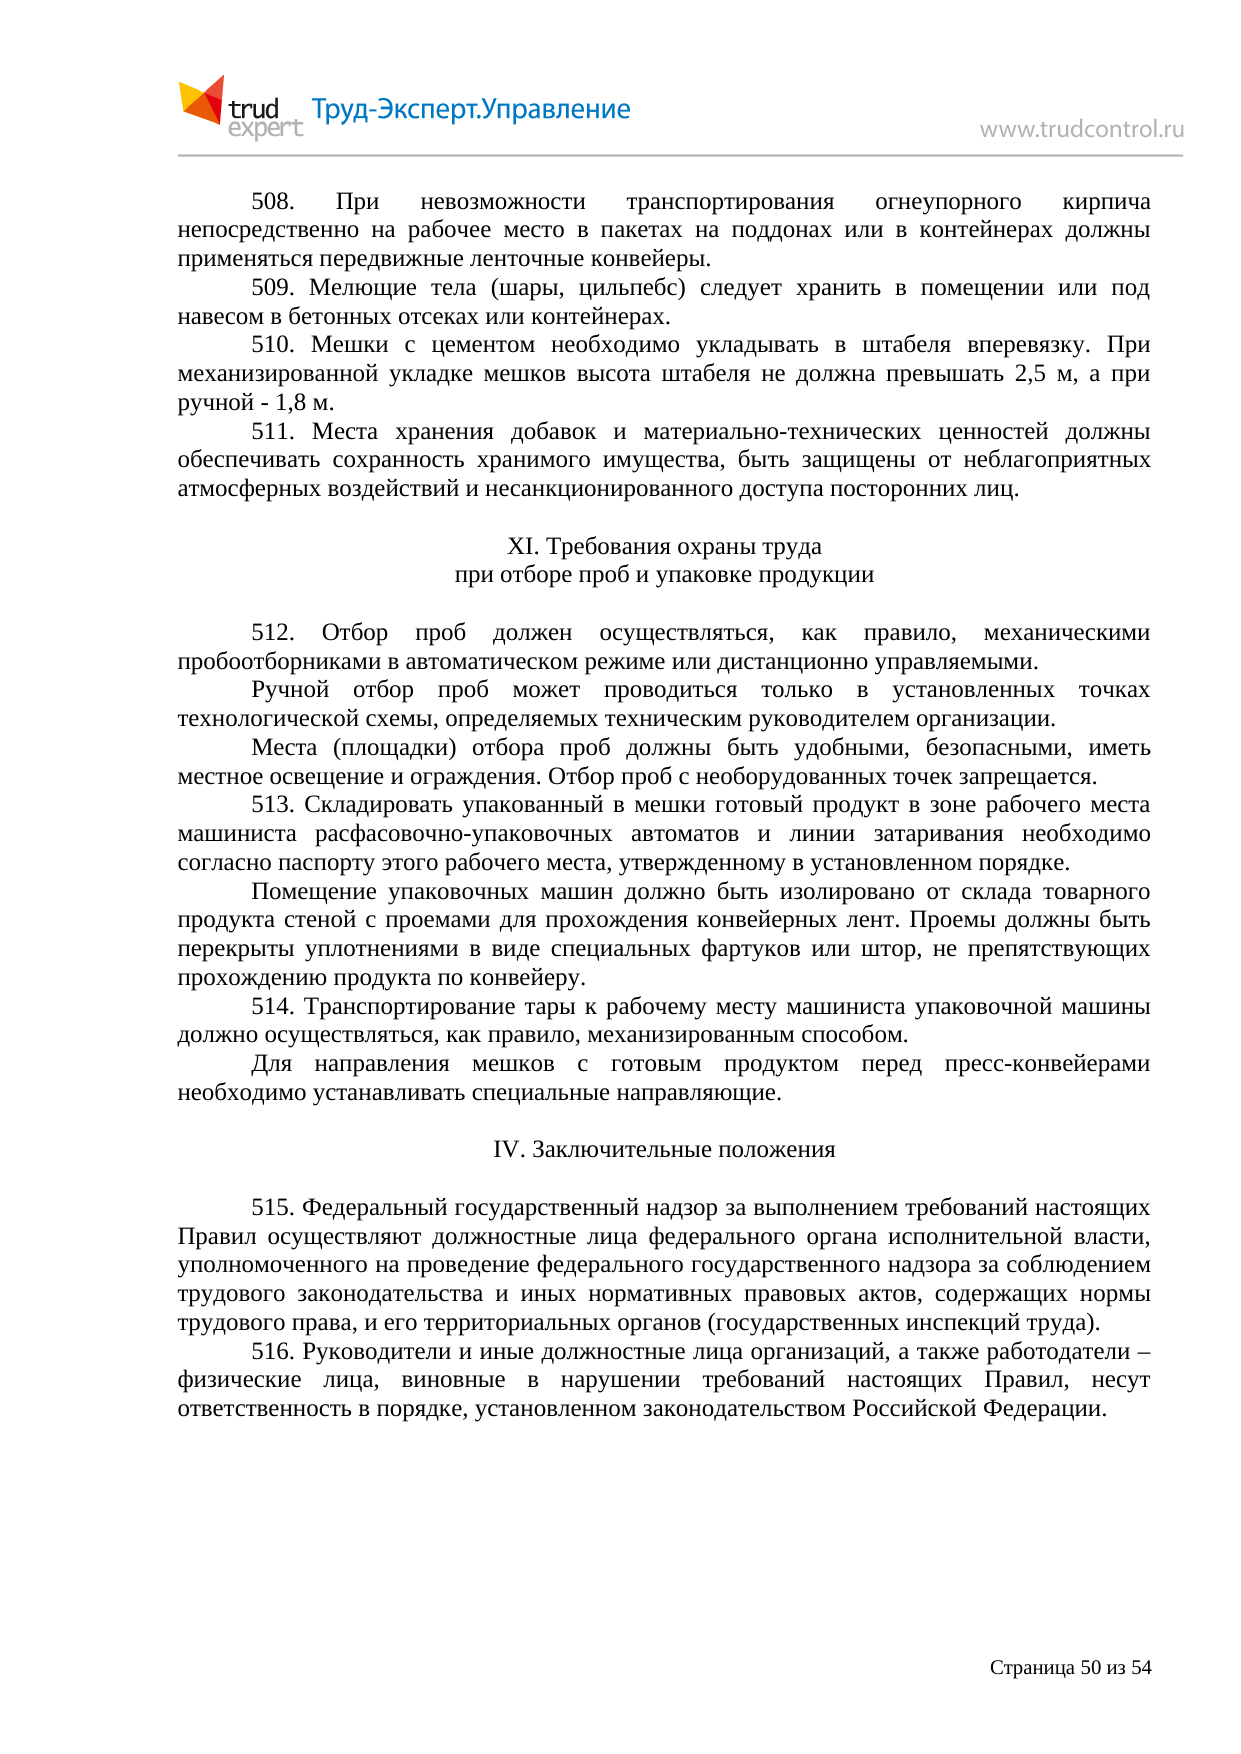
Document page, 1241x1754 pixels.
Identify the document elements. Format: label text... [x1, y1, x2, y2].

text IV. Заключительные положения [177, 1134, 1152, 1163]
text 515. Федеральный государственный надзор за выполнением требований настоящих Правил осуществляют должностные лица федерального органа исполнительной власти, уполномоченного на проведение федерального государственного надзора за соблюдением трудового законодательства и иных нормативных правовых актов, содержащих нормы трудового права, и его территориальных органов (государственных инспекций труда). [177, 1192, 1152, 1336]
text Ручной отбор проб может проводиться только в установленных точках технологической схемы, определяемых техническим руководителем организации. [177, 674, 1152, 732]
list 514. Транспортирование тары к рабочему месту машиниста упаковочной машины должно осуществляться, как правило, механизированным способом. [177, 991, 1152, 1048]
picture [177, 75, 1184, 157]
text 516. Руководители и иные должностные лица организаций, а также работодатели – физические лица, виновные в нарушении требований настоящих Правил, несут ответственность в порядке, установленном законодательством Российской Федерации. [177, 1336, 1152, 1422]
list 511. Места хранения добавок и материально-технических ценностей должны обеспечивать сохранность хранимого имущества, быть защищены от неблагоприятных атмосферных воздействий и несанкционированного доступа посторонних лиц. [177, 416, 1152, 502]
list 513. Складировать упакованный в мешки готовый продукт в зоне рабочего места машиниста расфасовочно-упаковочных автоматов и линии затаривания необходимо согласно паспорту этого рабочего места, утвержденному в установленном порядке. [177, 789, 1152, 876]
text Помещение упаковочных машин должно быть изолировано от склада товарного продукта стеной с проемами для прохождения конвейерных лент. Проемы должны быть перекрыты уплотнениями в виде специальных фартуков или штор, не препятствующих прохождению продукта по конвейеру. [177, 876, 1152, 991]
text Места (площадки) отбора проб должны быть удобными, безопасными, иметь местное освещение и ограждения. Отбор проб с необорудованных точек запрещается. [177, 732, 1152, 789]
list 509. Мелющие тела (шары, цильпебс) следует хранить в помещении или под навесом в бетонных отсеках или контейнерах. [177, 272, 1152, 329]
subtitle XI. Требования охраны труда [177, 531, 1152, 559]
subtitle при отборе проб и упаковке продукции [177, 559, 1152, 588]
list 512. Отбор проб должен осуществляться, как правило, механическими пробоотборниками в автоматическом режиме или дистанционно управляемыми. [177, 617, 1152, 674]
text Для направления мешков с готовым продуктом перед пресс-конвейерами необходимо устанавливать специальные направляющие. [177, 1048, 1152, 1106]
list 508. При невозможности транспортирования огнеупорного кирпича непосредственно на рабочее место в пакетах на поддонах или в контейнерах должны применяться передвижные ленточные конвейеры. [177, 186, 1152, 272]
list 510. Мешки с цементом необходимо укладывать в штабеля вперевязку. При механизированной укладке мешков высота штабеля не должна превышать 2,5 м, а при ручной - 1,8 м. [177, 329, 1152, 416]
